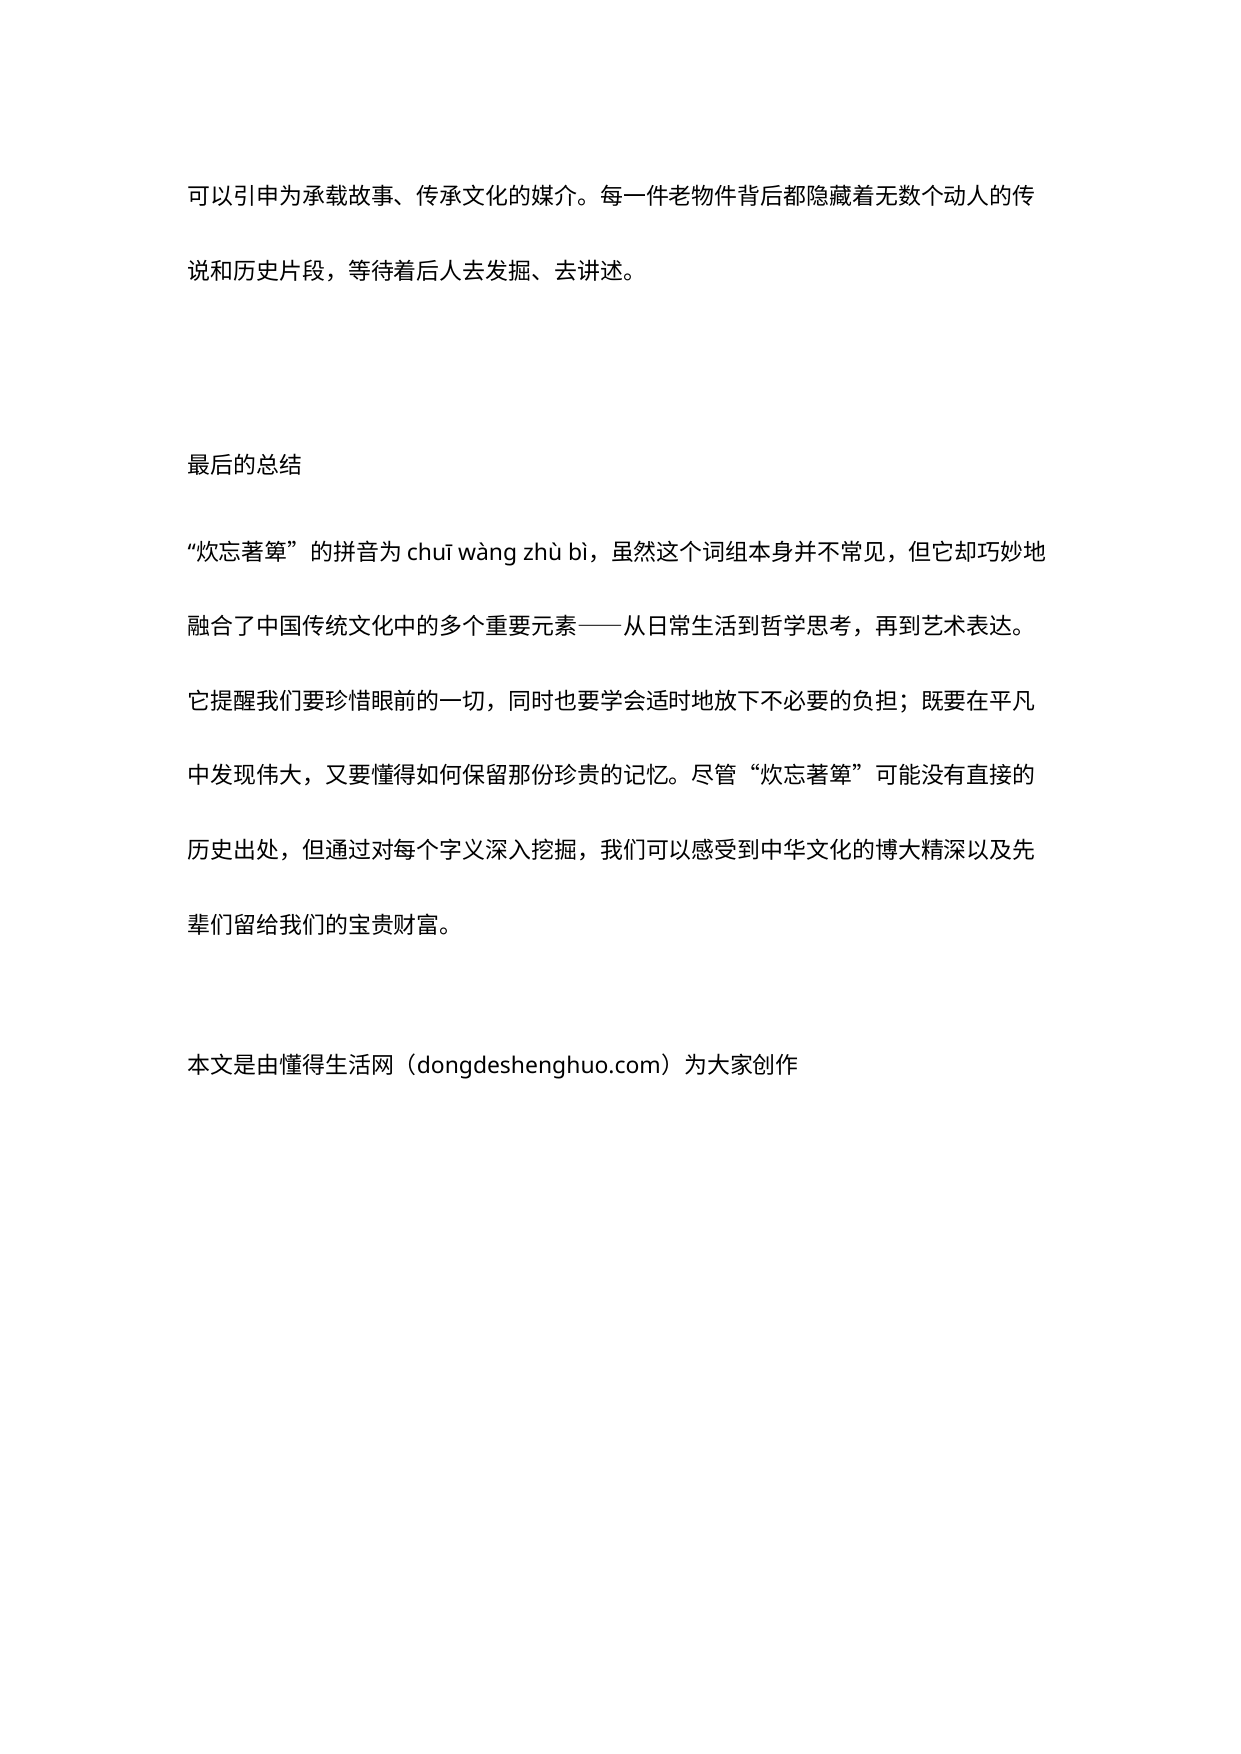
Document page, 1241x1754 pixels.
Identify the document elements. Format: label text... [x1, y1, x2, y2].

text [187, 162, 1053, 302]
text 最后的总结 [187, 431, 1053, 496]
text 本文是由懂得生活网（dongdeshenghuo.com）为大家创作 [187, 1031, 1053, 1096]
text “炊忘著箄”的拼音为chuī wàng zhù bì，虽然这个词组本身并不常见，但它却巧妙地融合了中国传统文化中的多个重要元素——从日常生活到哲学思考，再到艺术表达。它提醒我们要珍惜眼前的一切，同时也要学会适时地放下不必要的负担；既要在平凡中发现伟大，又要懂得如何保留那份珍贵的记忆。尽管“炊忘著箄”可能没有直接的历史出处，但通过对每个字义深入挖掘，我们可以感受到中华文化的博大精深以及先辈们留给我们的宝贵财富。 [187, 517, 1053, 956]
